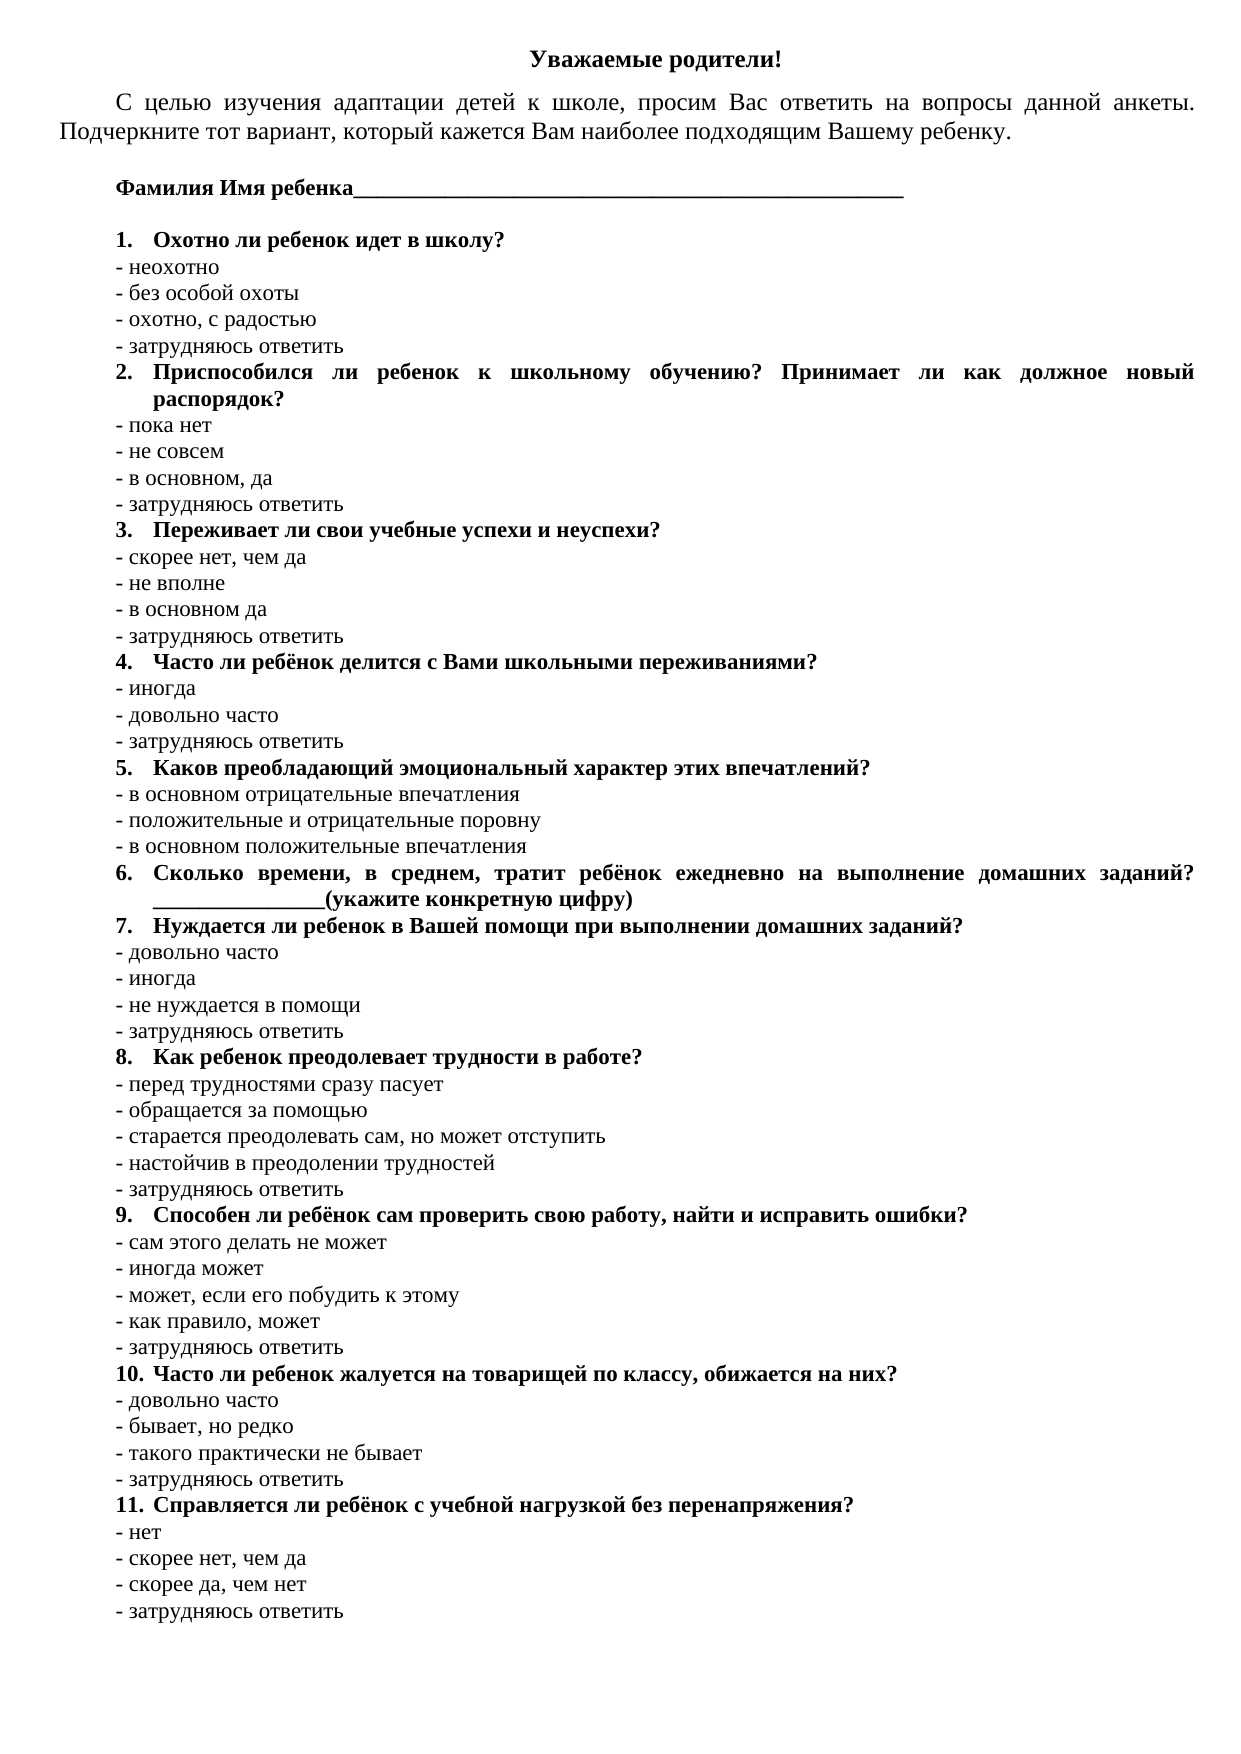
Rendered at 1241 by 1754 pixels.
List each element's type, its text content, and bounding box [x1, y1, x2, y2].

text - затрудняюсь ответить [115, 1597, 1196, 1623]
text - довольно часто [115, 1386, 1196, 1412]
text - затрудняюсь ответить [115, 1333, 1196, 1360]
text - затрудняюсь ответить [115, 332, 1196, 358]
list Справляется ли ребёнок с учебной нагрузкой без перенапряжения? [115, 1491, 1196, 1518]
text - затрудняюсь ответить [115, 1175, 1196, 1202]
text - затрудняюсь ответить [115, 1465, 1196, 1491]
list Сколько времени, в среднем, тратит ребёнок ежедневно на выполнение домашних заданий?_______________(укажите конкретную цифру) [115, 859, 1196, 912]
text - как правило, может [115, 1307, 1196, 1333]
list Часто ли ребенок жалуется на товарищей по классу, обижается на них? [115, 1360, 1196, 1386]
text Фамилия Имя ребенка________________________________________________ [59, 174, 1196, 200]
text - настойчив в преодолении трудностей [115, 1149, 1196, 1175]
list Каков преобладающий эмоциональный характер этих впечатлений? [115, 753, 1196, 780]
list Охотно ли ребенок идет в школу? [115, 226, 1196, 253]
text - без особой охоты [115, 279, 1196, 306]
text - в основном отрицательные впечатления [115, 780, 1196, 806]
text - охотно, с радостью [115, 306, 1196, 332]
text - затрудняюсь ответить [115, 490, 1196, 516]
text - перед трудностями сразу пасует [115, 1070, 1196, 1096]
list Часто ли ребёнок делится с Вами школьными переживаниями? [115, 648, 1196, 674]
text - сам этого делать не может [115, 1228, 1196, 1254]
text - обращается за помощью [115, 1096, 1196, 1122]
text - в основном да [115, 595, 1196, 622]
text - довольно часто [115, 938, 1196, 964]
list Переживает ли свои учебные успехи и неуспехи? [115, 516, 1196, 543]
list Способен ли ребёнок сам проверить свою работу, найти и исправить ошибки? [115, 1202, 1196, 1228]
text - такого практически не бывает [115, 1439, 1196, 1465]
text - бывает, но редко [115, 1412, 1196, 1439]
text - скорее нет, чем да [115, 1544, 1196, 1571]
text - старается преодолевать сам, но может отступить [115, 1122, 1196, 1149]
text - в основном положительные впечатления [115, 833, 1196, 859]
text - иногда может [115, 1254, 1196, 1281]
text - в основном, да [115, 464, 1196, 490]
text - нет [115, 1518, 1196, 1544]
text - не вполне [115, 569, 1196, 595]
text - затрудняюсь ответить [115, 727, 1196, 753]
text - затрудняюсь ответить [115, 1017, 1196, 1043]
text Уважаемые родители! [59, 44, 1196, 73]
text - затрудняюсь ответить [115, 622, 1196, 648]
text - скорее да, чем нет [115, 1571, 1196, 1597]
text - иногда [115, 674, 1196, 701]
text - скорее нет, чем да [115, 543, 1196, 569]
list Как ребенок преодолевает трудности в работе? [115, 1043, 1196, 1070]
text - не нуждается в помощи [115, 991, 1196, 1017]
list Приспособился ли ребенок к школьному обучению? Принимает ли как должное новый распорядок? [115, 358, 1196, 411]
list Нуждается ли ребенок в Вашей помощи при выполнении домашних заданий? [115, 912, 1196, 938]
text - довольно часто [115, 701, 1196, 727]
text - положительные и отрицательные поровну [115, 806, 1196, 833]
text - неохотно [115, 253, 1196, 279]
text - не совсем [115, 437, 1196, 464]
text - иногда [115, 964, 1196, 991]
text - может, если его побудить к этому [115, 1281, 1196, 1307]
text - пока нет [115, 411, 1196, 437]
text С целью изучения адаптации детей к школе, просим Вас ответить на вопросы данной анкеты. Подчеркните тот вариант, который кажется Вам наиболее подходящим Вашему ребенку. [59, 87, 1196, 145]
